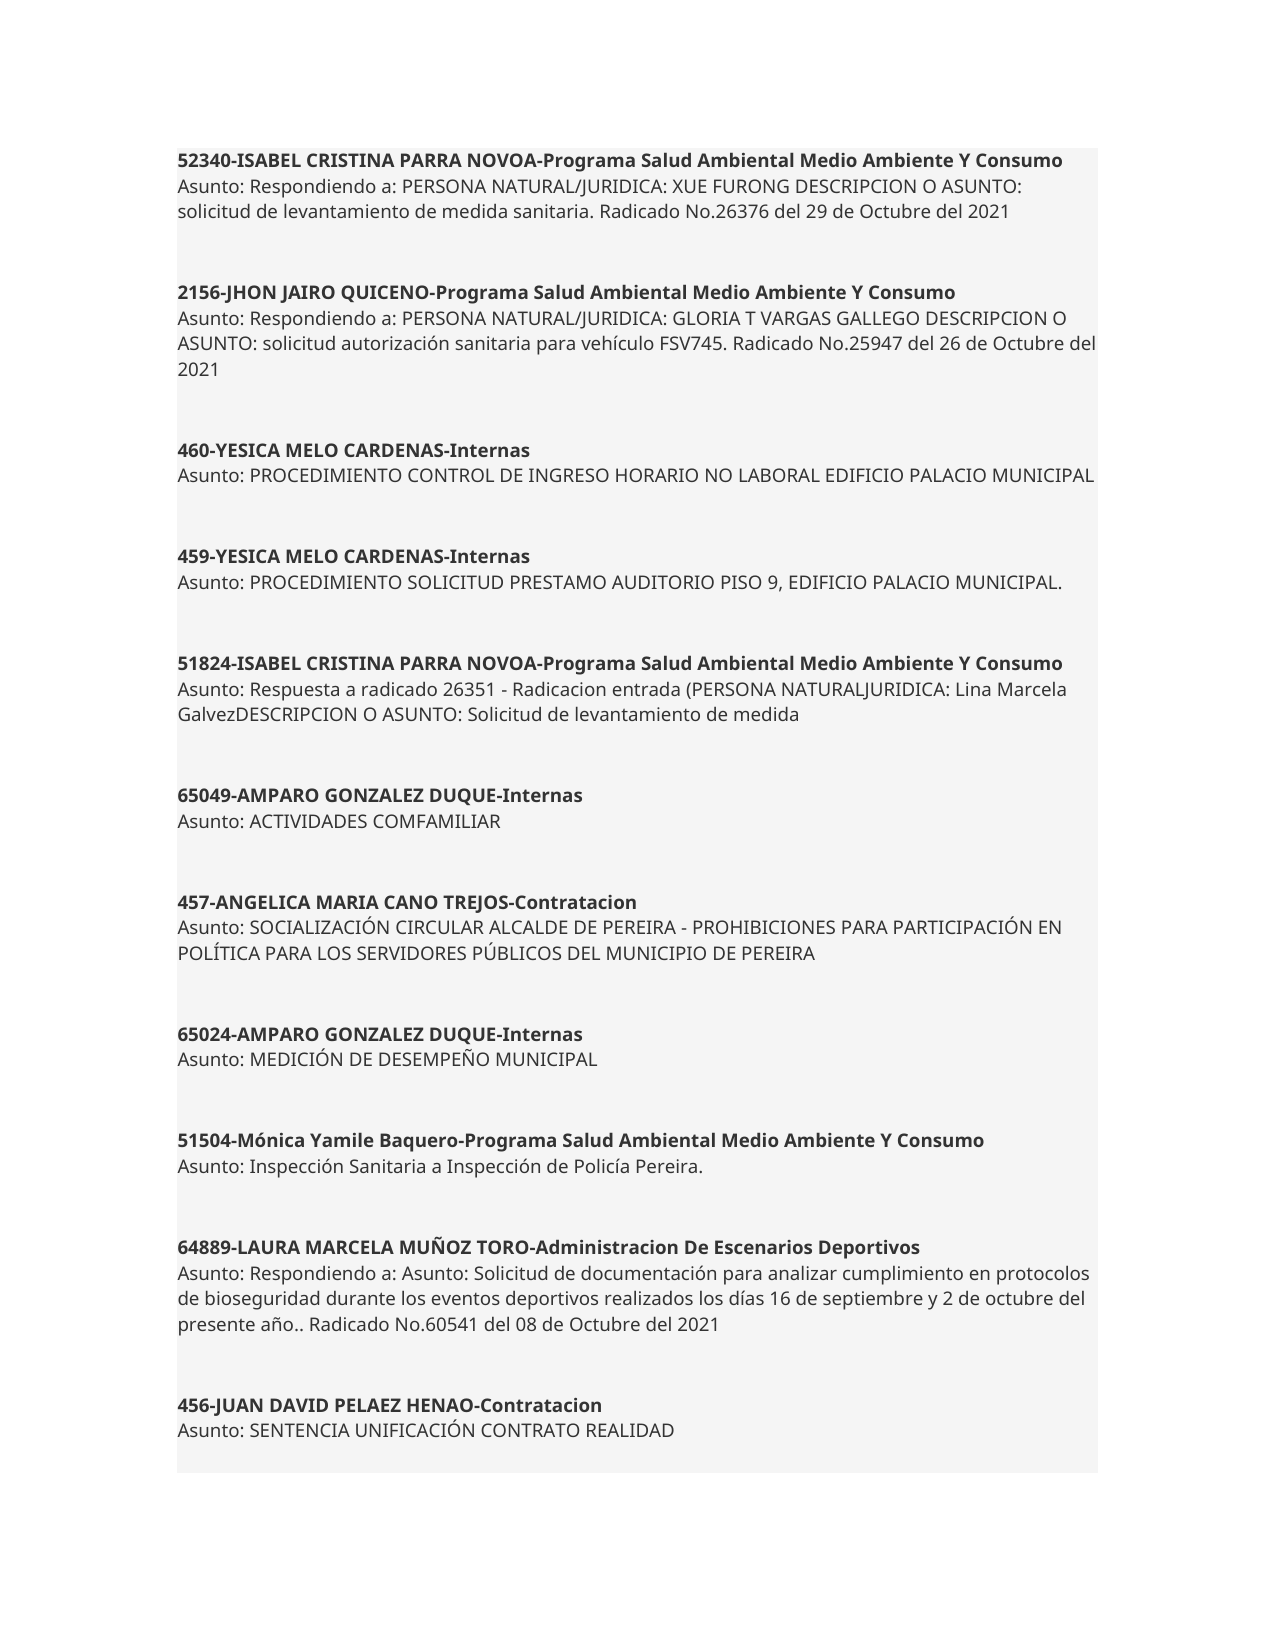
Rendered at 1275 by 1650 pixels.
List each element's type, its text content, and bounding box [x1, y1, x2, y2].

text 65049-AMPARO GONZALEZ DUQUE-Internas [177, 782, 1098, 808]
text Asunto: MEDICIÓN DE DESEMPEÑO MUNICIPAL [177, 1047, 1098, 1103]
text 65024-AMPARO GONZALEZ DUQUE-Internas [177, 1021, 1098, 1047]
text 2156-JHON JAIRO QUICENO-Programa Salud Ambiental Medio Ambiente Y Consumo [177, 280, 1098, 305]
text 457-ANGELICA MARIA CANO TREJOS-Contratacion [177, 889, 1098, 914]
text 51504-Mónica Yamile Baquero-Programa Salud Ambiental Medio Ambiente Y Consumo [177, 1128, 1098, 1153]
text Asunto: PROCEDIMIENTO SOLICITUD PRESTAMO AUDITORIO PISO 9, EDIFICIO PALACIO MUNICIPAL. [177, 569, 1098, 625]
text 459-YESICA MELO CARDENAS-Internas [177, 544, 1098, 569]
text Asunto: Respondiendo a: PERSONA NATURAL/JURIDICA: XUE FURONG DESCRIPCION O ASUNTO: solicitud de levantamiento de medida sanitaria. Radicado No.26376 del 29 de Octubre del 2021 [177, 173, 1098, 255]
text Asunto: Inspección Sanitaria a Inspección de Policía Pereira. [177, 1153, 1098, 1209]
text 64889-LAURA MARCELA MUÑOZ TORO-Administracion De Escenarios Deportivos [177, 1234, 1098, 1260]
text Asunto: SENTENCIA UNIFICACIÓN CONTRATO REALIDAD [177, 1417, 1098, 1473]
text 51824-ISABEL CRISTINA PARRA NOVOA-Programa Salud Ambiental Medio Ambiente Y Consumo [177, 650, 1098, 676]
text Asunto: Respuesta a radicado 26351 - Radicacion entrada (PERSONA NATURALJURIDICA: Lina Marcela GalvezDESCRIPCION O ASUNTO: Solicitud de levantamiento de medida [177, 676, 1098, 757]
text Asunto: SOCIALIZACIÓN CIRCULAR ALCALDE DE PEREIRA - PROHIBICIONES PARA PARTICIPACIÓN EN POLÍTICA PARA LOS SERVIDORES PÚBLICOS DEL MUNICIPIO DE PEREIRA [177, 914, 1098, 996]
text Asunto: ACTIVIDADES COMFAMILIAR [177, 808, 1098, 864]
text Asunto: Respondiendo a: Asunto: Solicitud de documentación para analizar cumplimiento en protocolos de bioseguridad durante los eventos deportivos realizados los días 16 de septiembre y 2 de octubre del presente año.. Radicado No.60541 del 08 de Octubre del 2021 [177, 1260, 1098, 1367]
text 460-YESICA MELO CARDENAS-Internas [177, 437, 1098, 463]
text 456-JUAN DAVID PELAEZ HENAO-Contratacion [177, 1392, 1098, 1417]
text Asunto: PROCEDIMIENTO CONTROL DE INGRESO HORARIO NO LABORAL EDIFICIO PALACIO MUNICIPAL [177, 463, 1098, 519]
text Asunto: Respondiendo a: PERSONA NATURAL/JURIDICA: GLORIA T VARGAS GALLEGO DESCRIPCION O ASUNTO: solicitud autorización sanitaria para vehículo FSV745. Radicado No.25947 del 26 de Octubre del 2021 [177, 305, 1098, 412]
text 52340-ISABEL CRISTINA PARRA NOVOA-Programa Salud Ambiental Medio Ambiente Y Consumo [177, 148, 1098, 173]
